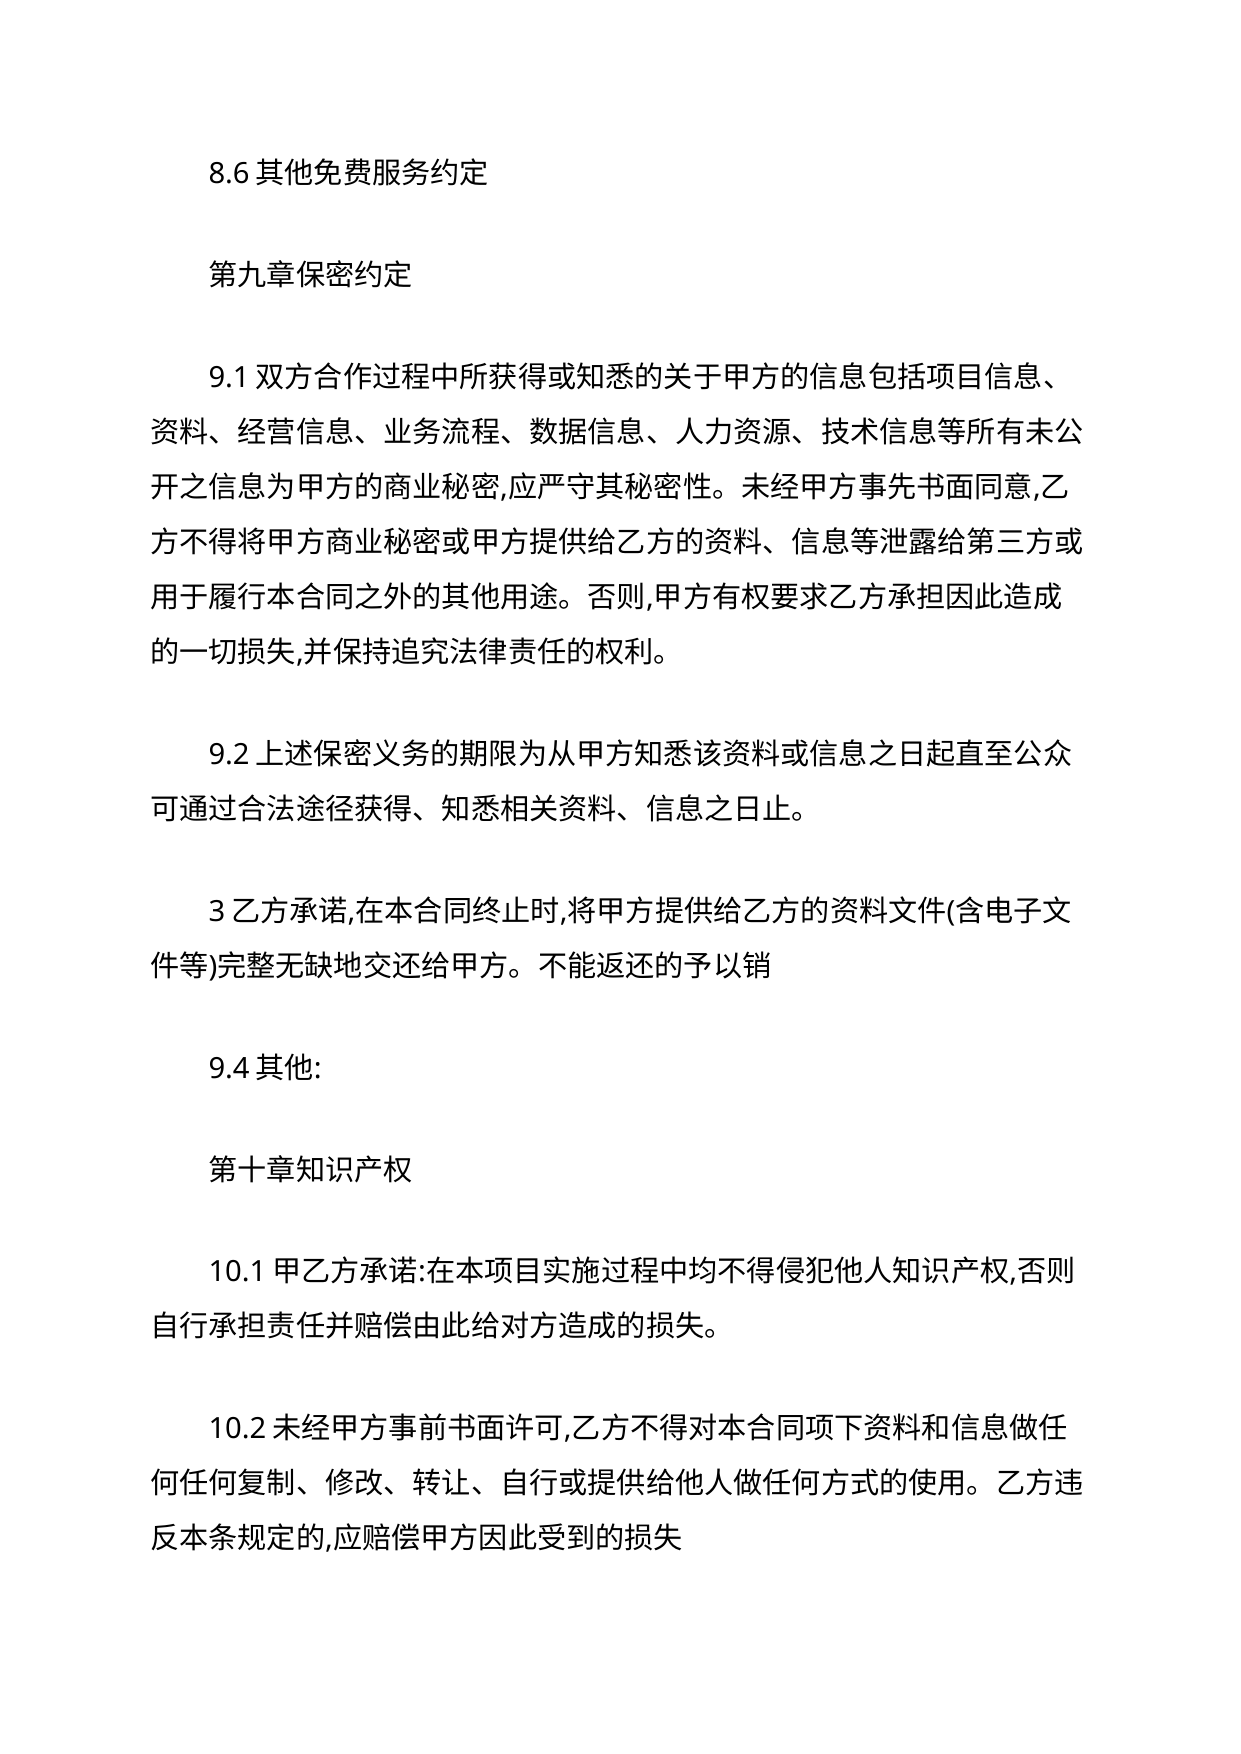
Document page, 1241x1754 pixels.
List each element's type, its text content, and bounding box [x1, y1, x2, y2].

text 第十章知识产权 [150, 1146, 1090, 1188]
text 9.1双方合作过程中所获得或知悉的关于甲方的信息包括项目信息、资料、经营信息、业务流程、数据信息、人力资源、技术信息等所有未公开之信息为甲方的商业秘密,应严守其秘密性。未经甲方事先书面同意,乙方不得将甲方商业秘密或甲方提供给乙方的资料、信息等泄露给第三方或用于履行本合同之外的其他用途。否则,甲方有权要求乙方承担因此造成的一切损失,并保持追究法律责任的权利。 [150, 354, 1090, 671]
text 9.2上述保密义务的期限为从甲方知悉该资料或信息之日起直至公众可通过合法途径获得、知悉相关资料、信息之日止。 [150, 731, 1090, 828]
text 8.6其他免费服务约定 [150, 150, 1090, 192]
text 10.1甲乙方承诺:在本项目实施过程中均不得侵犯他人知识产权,否则自行承担责任并赔偿由此给对方造成的损失。 [150, 1248, 1090, 1345]
text 3乙方承诺,在本合同终止时,将甲方提供给乙方的资料文件(含电子文件等)完整无缺地交还给甲方。不能返还的予以销 [150, 887, 1090, 985]
text 第九章保密约定 [150, 252, 1090, 294]
text 9.4其他: [150, 1044, 1090, 1087]
text 10.2未经甲方事前书面许可,乙方不得对本合同项下资料和信息做任何任何复制、修改、转让、自行或提供给他人做任何方式的使用。乙方违反本条规定的,应赔偿甲方因此受到的损失 [150, 1405, 1090, 1557]
